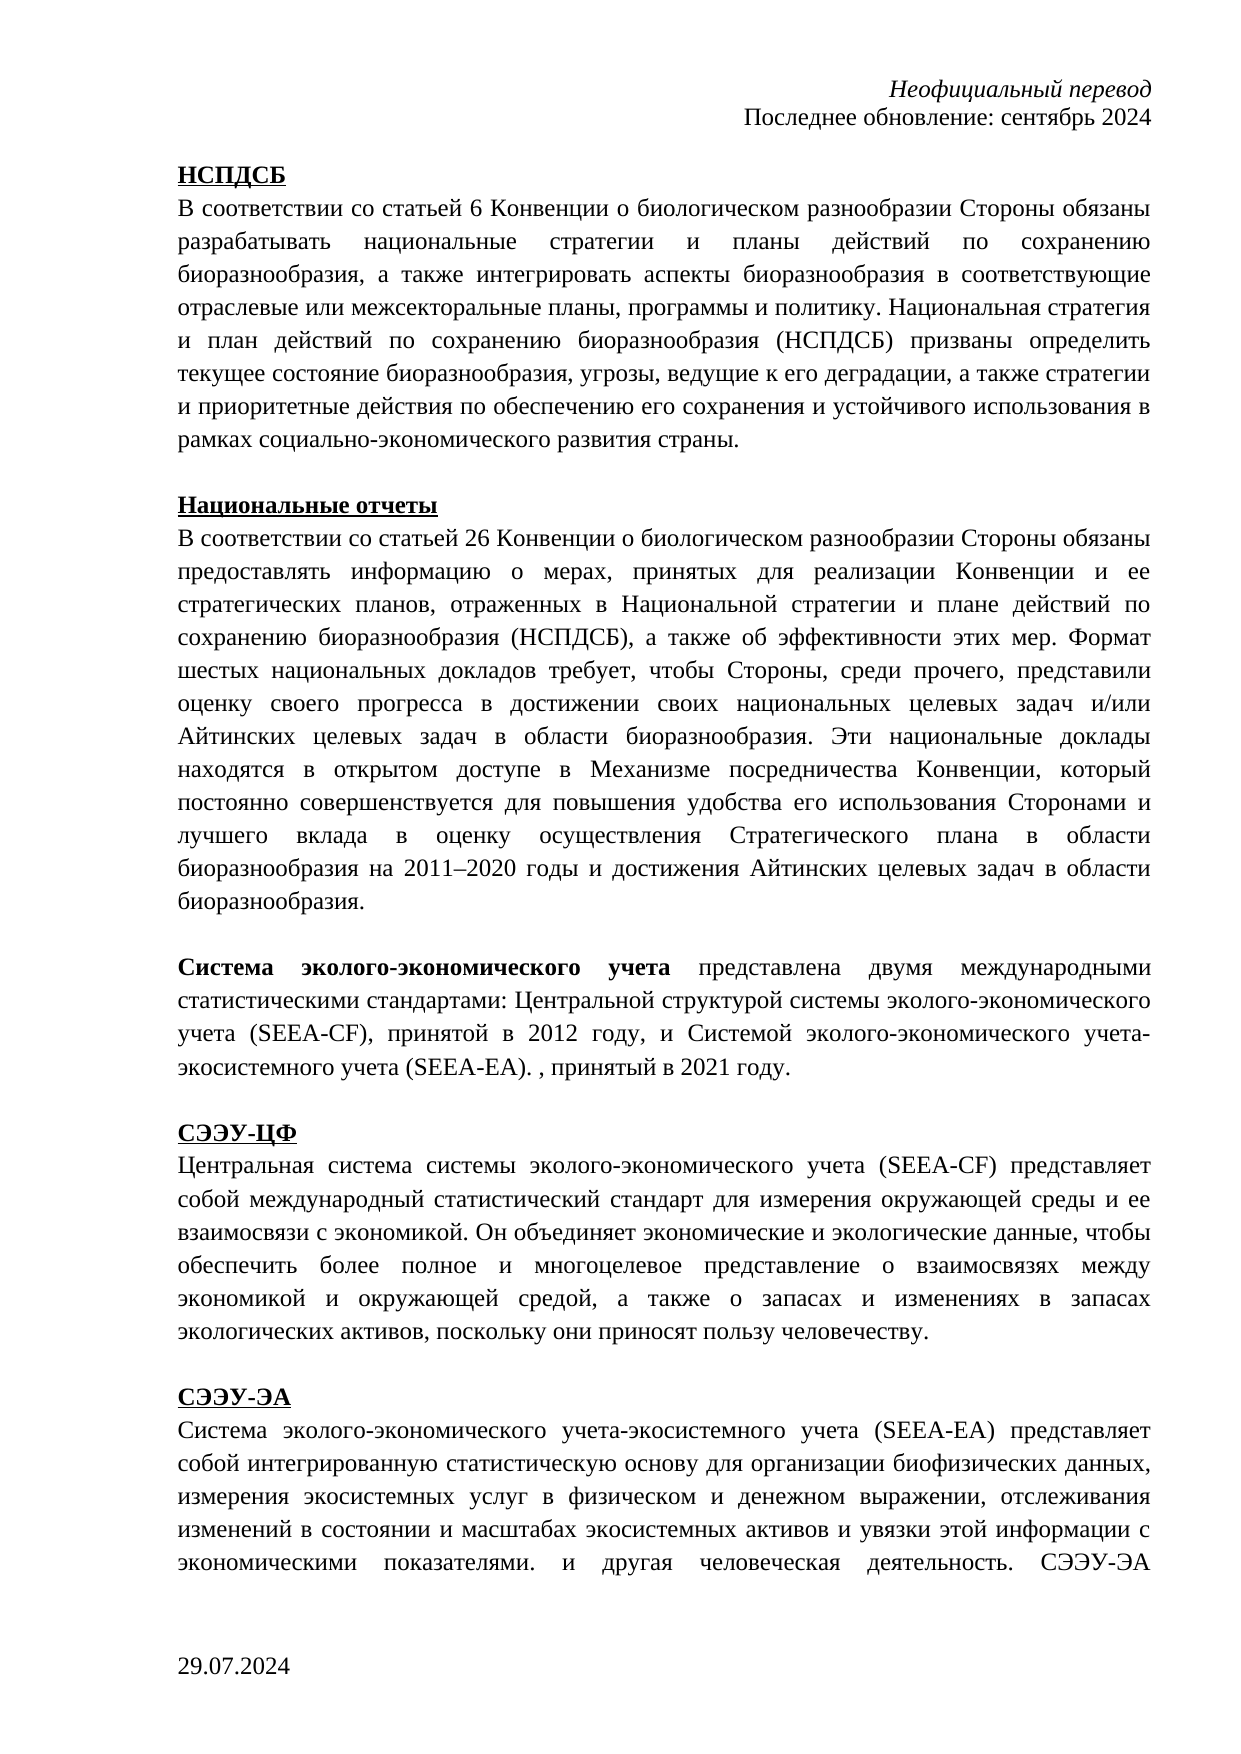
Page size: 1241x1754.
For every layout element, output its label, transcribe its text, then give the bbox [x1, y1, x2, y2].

text Центральная система системы эколого-экономического учета (SEEA-CF) представляет собой международный статистический стандарт для измерения окружающей среды и ее взаимосвязи с экономикой. Он объединяет экономические и экологические данные, чтобы обеспечить более полное и многоцелевое представление о взаимосвязях между экономикой и окружающей средой, а также о запасах и изменениях в запасах экологических активов, поскольку они приносят пользу человечеству. [177, 1151, 1152, 1344]
text Национальные отчеты [177, 490, 1152, 519]
text В соответствии со статьей 26 Конвенции о биологическом разнообразии Стороны обязаны предоставлять информацию о мерах, принятых для реализации Конвенции и ее стратегических планов, отраженных в Национальной стратегии и плане действий по сохранению биоразнообразия (НСПДСБ), а также об эффективности этих мер. Формат шестых национальных докладов требует, чтобы Стороны, среди прочего, представили оценку своего прогресса в достижении своих национальных целевых задач и/или Айтинских целевых задач в области биоразнообразия. Эти национальные доклады находятся в открытом доступе в Механизме посредничества Конвенции, который постоянно совершенствуется для повышения удобства его использования Сторонами и лучшего вклада в оценку осуществления Стратегического плана в области биоразнообразия на 2011–2020 годы и достижения Айтинских целевых задач в области биоразнообразия. [177, 523, 1152, 915]
text НСПДСБ [177, 160, 1152, 189]
text СЭЭУ-ЭА [177, 1382, 1152, 1411]
text В соответствии со статьей 6 Конвенции о биологическом разнообразии Стороны обязаны разрабатывать национальные стратегии и планы действий по сохранению биоразнообразия, а также интегрировать аспекты биоразнообразия в соответствующие отраслевые или межсекторальные планы, программы и политику. Национальная стратегия и план действий по сохранению биоразнообразия (НСПДСБ) призваны определить текущее состояние биоразнообразия, угрозы, ведущие к его деградации, а также стратегии и приоритетные действия по обеспечению его сохранения и устойчивого использования в рамках социально-экономического развития страны. [177, 193, 1152, 453]
text СЭЭУ-ЦФ [177, 1118, 1152, 1146]
text Система эколого-экономического учета представлена двумя международными статистическими стандартами: Центральной структурой системы эколого-экономического учета (SEEA-CF), принятой в 2012 году, и Системой эколого-экономического учета-экосистемного учета (SEEA-EA). , принятый в 2021 году. [177, 952, 1152, 1080]
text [177, 1415, 1152, 1576]
